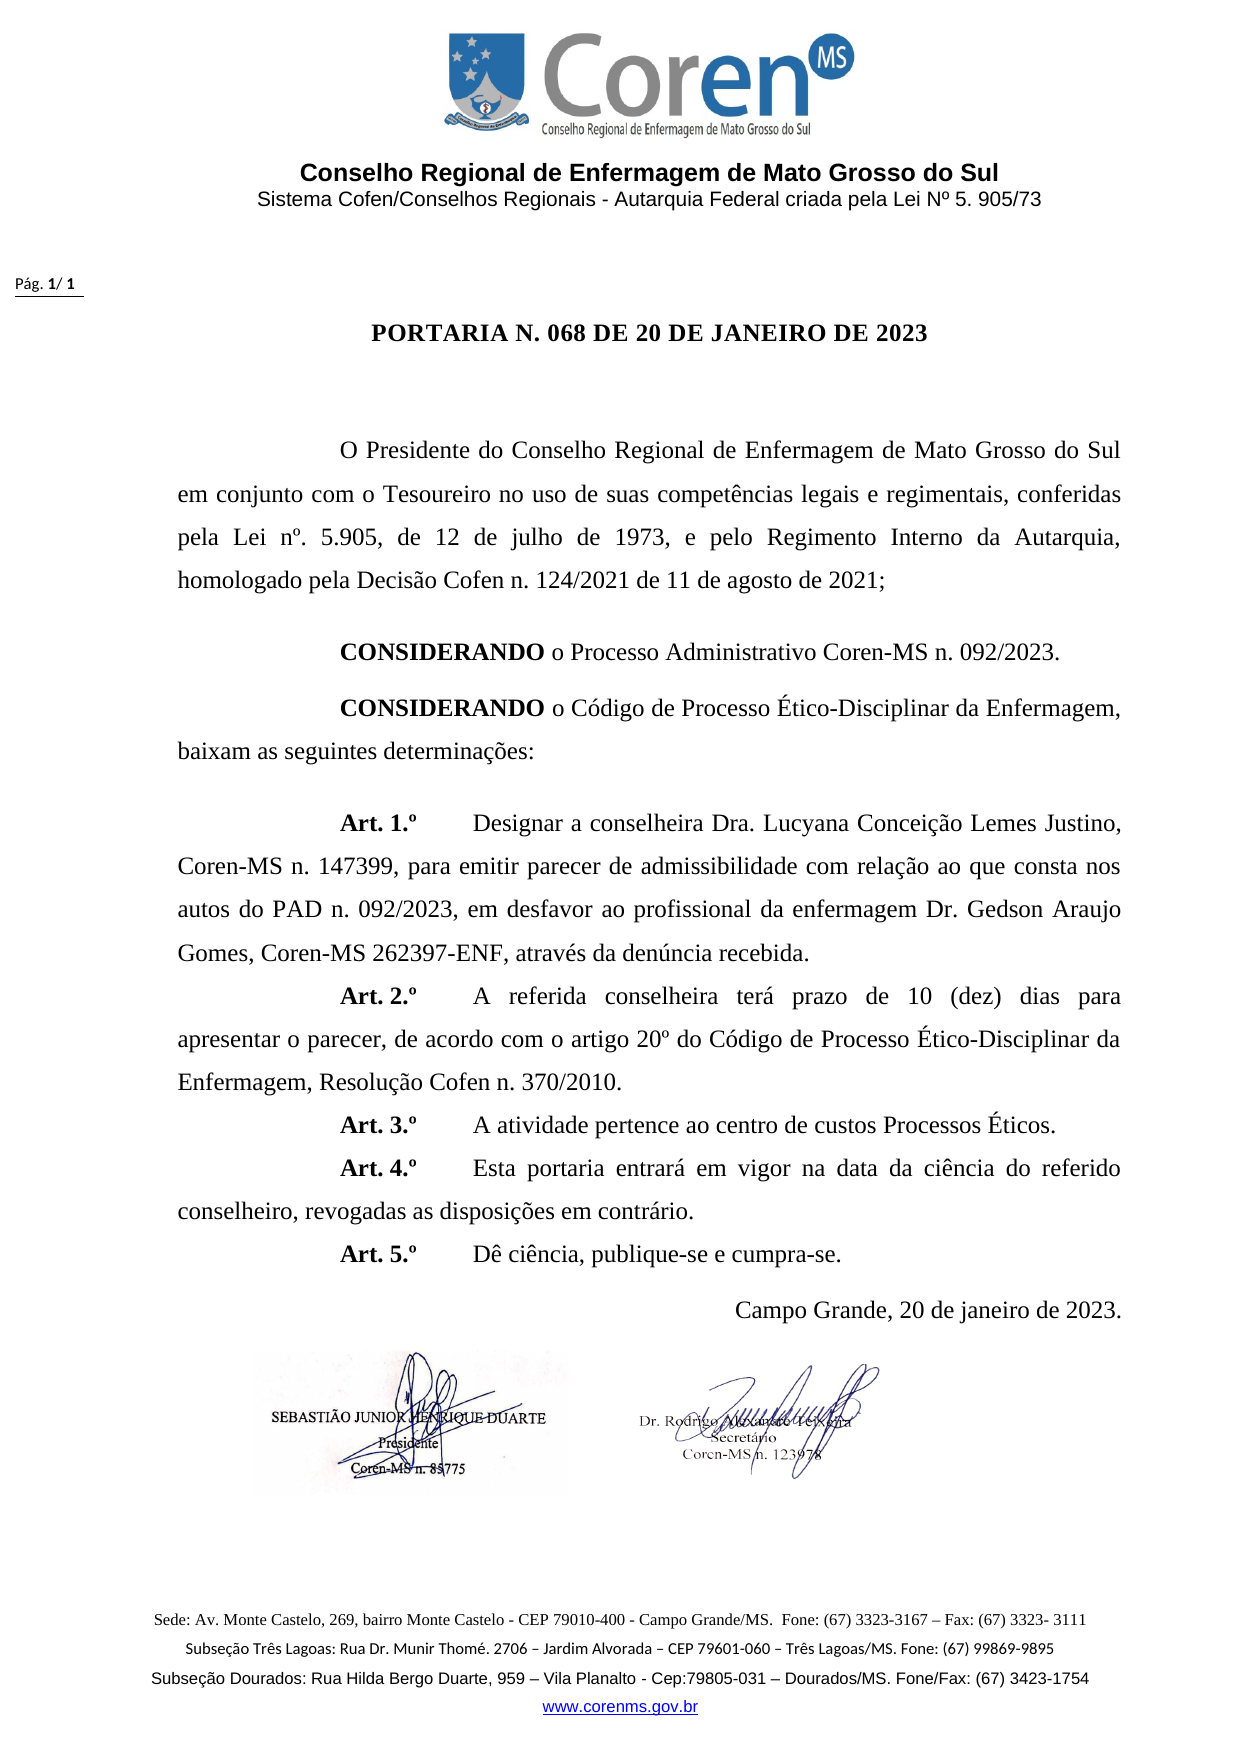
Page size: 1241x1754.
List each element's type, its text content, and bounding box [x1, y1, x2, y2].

list A referida conselheira terá prazo de 10 (dez) dias para apresentar o parecer, de acordo com o artigo 20º do Código de Processo Ético-Disciplinar da Enfermagem, Resolução Cofen n. 370/2010. [177, 981, 1122, 1096]
picture [632, 1364, 886, 1495]
list Designar a conselheira Dra. Lucyana Conceição Lemes Justino, Coren-MS n. 147399, para emitir parecer de admissibilidade com relação ao que consta nos autos do PAD n. 092/2023, em desfavor ao profissional da enfermagem Dr. Gedson Araujo Gomes, Coren-MS 262397-ENF, através da denúncia recebida. [177, 808, 1122, 966]
list A atividade pertence ao centro de custos Processos Éticos. [177, 1110, 1122, 1139]
picture [442, 29, 857, 142]
text O Presidente do Conselho Regional de Enfermagem de Mato Grosso do Sul em conjunto com o Tesoureiro no uso de suas competências legais e regimentais, conferidas pela Lei nº. 5.905, de 12 de julho de 1973, e pelo Regimento Interno da Autarquia, homologado pela Decisão Cofen n. 124/2021 de 11 de agosto de 2021; [177, 436, 1122, 594]
list Dê ciência, publique-se e cumpra-se. [177, 1239, 1122, 1268]
list Esta portaria entrará em vigor na data da ciência do referido conselheiro, revogadas as disposições em contrário. [177, 1153, 1122, 1225]
text CONSIDERANDO o Código de Processo Ético-Disciplinar da Enfermagem, baixam as seguintes determinações: [177, 693, 1122, 765]
picture [252, 1350, 570, 1495]
text CONSIDERANDO o Processo Administrativo Coren-MS n. 092/2023. [177, 637, 1122, 666]
list Campo Grande, 20 de janeiro de 2023. [340, 1295, 1122, 1324]
title Portaria n. 068 de 20 de JANEIRO de 2023 [177, 318, 1122, 347]
